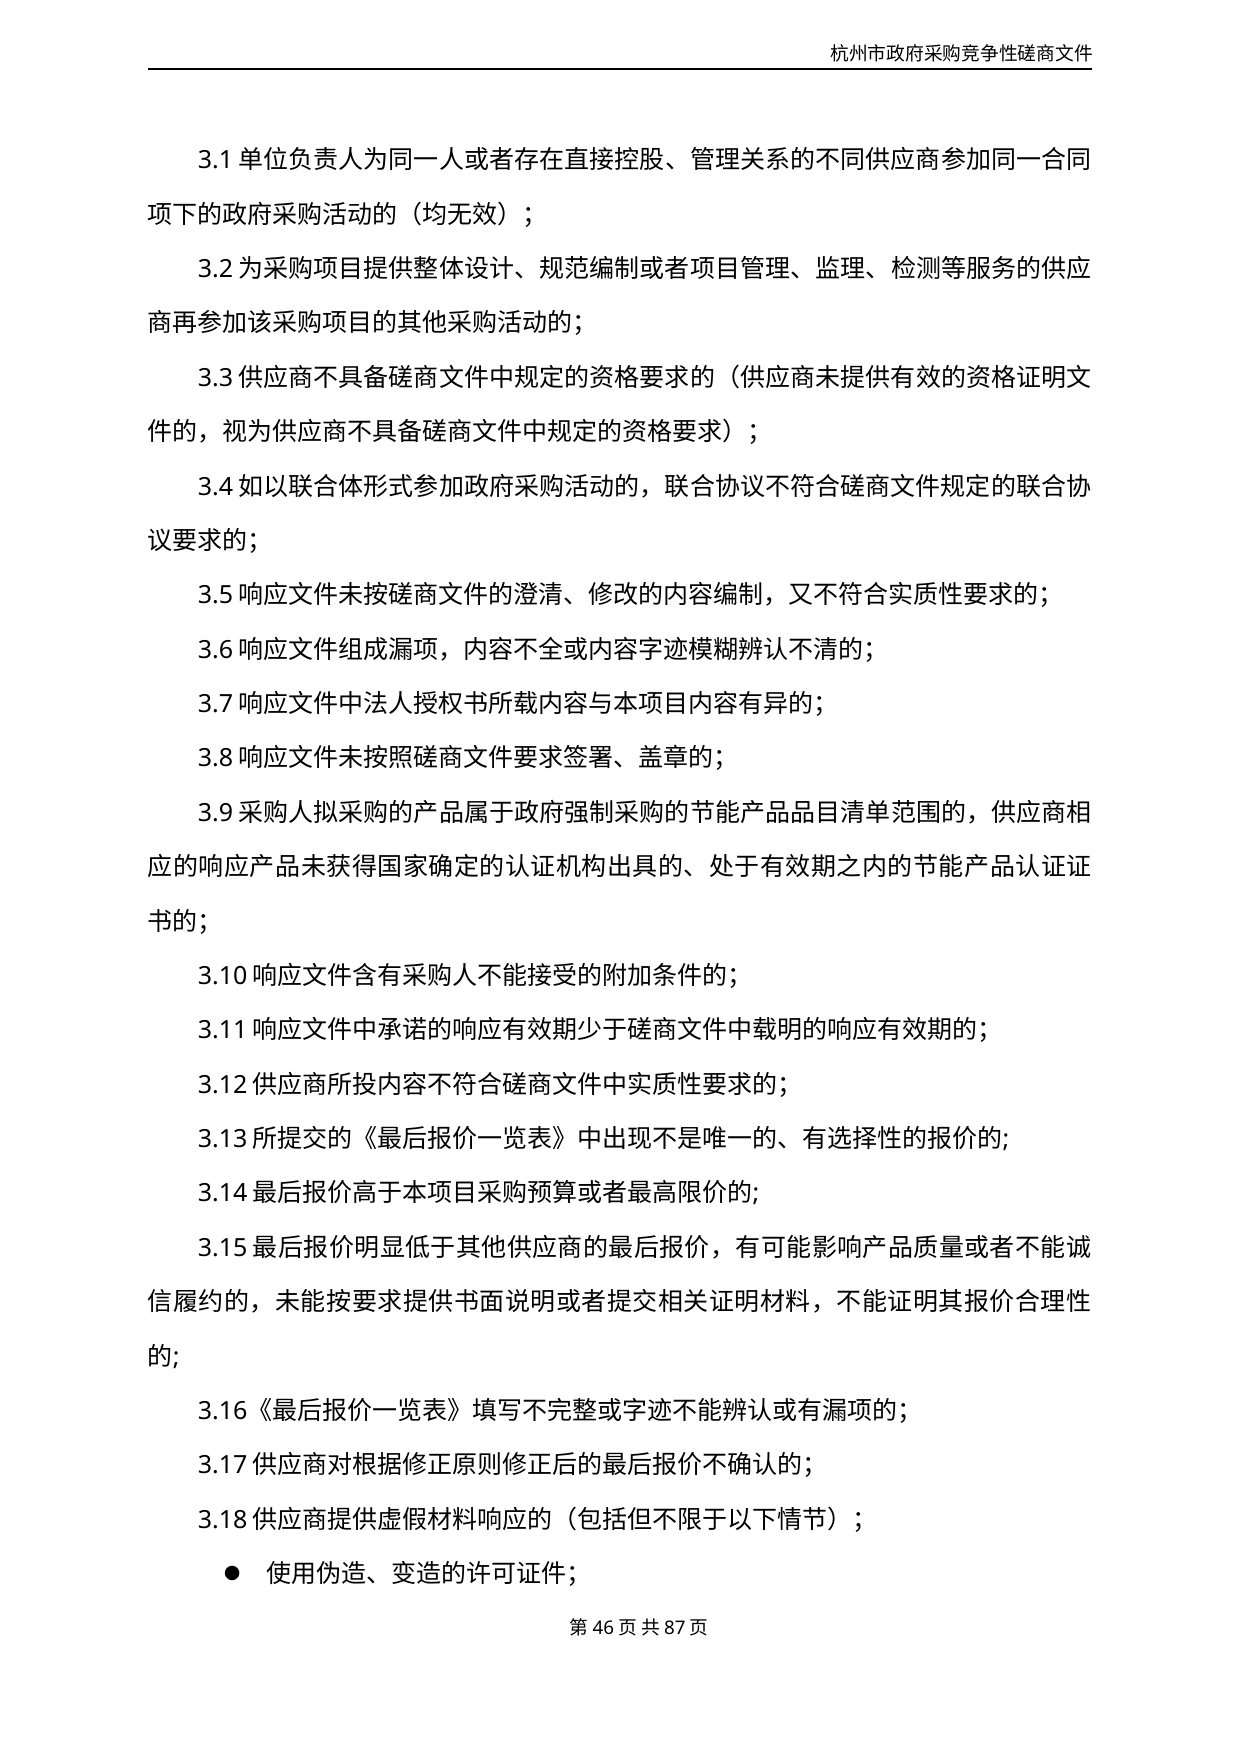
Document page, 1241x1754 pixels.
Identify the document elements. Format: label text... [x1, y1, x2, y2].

text 3.3供应商不具备磋商文件中规定的资格要求的（供应商未提供有效的资格证明文件的，视为供应商不具备磋商文件中规定的资格要求）； [148, 357, 1092, 448]
text 3.5响应文件未按磋商文件的澄清、修改的内容编制，又不符合实质性要求的； [148, 575, 1092, 611]
text 3.18供应商提供虚假材料响应的（包括但不限于以下情节）； [148, 1499, 1092, 1535]
list 使用伪造、变造的许可证件； [223, 1553, 1092, 1590]
text 3.7响应文件中法人授权书所载内容与本项目内容有异的； [148, 683, 1092, 720]
text 3.16《最后报价一览表》填写不完整或字迹不能辨认或有漏项的； [148, 1390, 1092, 1427]
text 3.15最后报价明显低于其他供应商的最后报价，有可能影响产品质量或者不能诚信履约的，未能按要求提供书面说明或者提交相关证明材料，不能证明其报价合理性的; [148, 1227, 1092, 1372]
text 3.6响应文件组成漏项，内容不全或内容字迹模糊辨认不清的； [148, 629, 1092, 665]
text 3.10响应文件含有采购人不能接受的附加条件的； [148, 955, 1092, 992]
text 3.9采购人拟采购的产品属于政府强制采购的节能产品品目清单范围的，供应商相应的响应产品未获得国家确定的认证机构出具的、处于有效期之内的节能产品认证证书的； [148, 792, 1092, 937]
text 3.12供应商所投内容不符合磋商文件中实质性要求的； [148, 1064, 1092, 1100]
text 3.8响应文件未按照磋商文件要求签署、盖章的； [148, 738, 1092, 774]
text 3.11响应文件中承诺的响应有效期少于磋商文件中载明的响应有效期的； [148, 1010, 1092, 1046]
text 3.2为采购项目提供整体设计、规范编制或者项目管理、监理、检测等服务的供应商再参加该采购项目的其他采购活动的； [148, 248, 1092, 339]
text 3.4如以联合体形式参加政府采购活动的，联合协议不符合磋商文件规定的联合协议要求的； [148, 466, 1092, 557]
text 3.1单位负责人为同一人或者存在直接控股、管理关系的不同供应商参加同一合同项下的政府采购活动的（均无效）； [148, 140, 1092, 230]
text 3.17供应商对根据修正原则修正后的最后报价不确认的； [148, 1445, 1092, 1481]
text 3.13所提交的《最后报价一览表》中出现不是唯一的、有选择性的报价的; [148, 1118, 1092, 1155]
text 3.14最后报价高于本项目采购预算或者最高限价的; [148, 1173, 1092, 1209]
